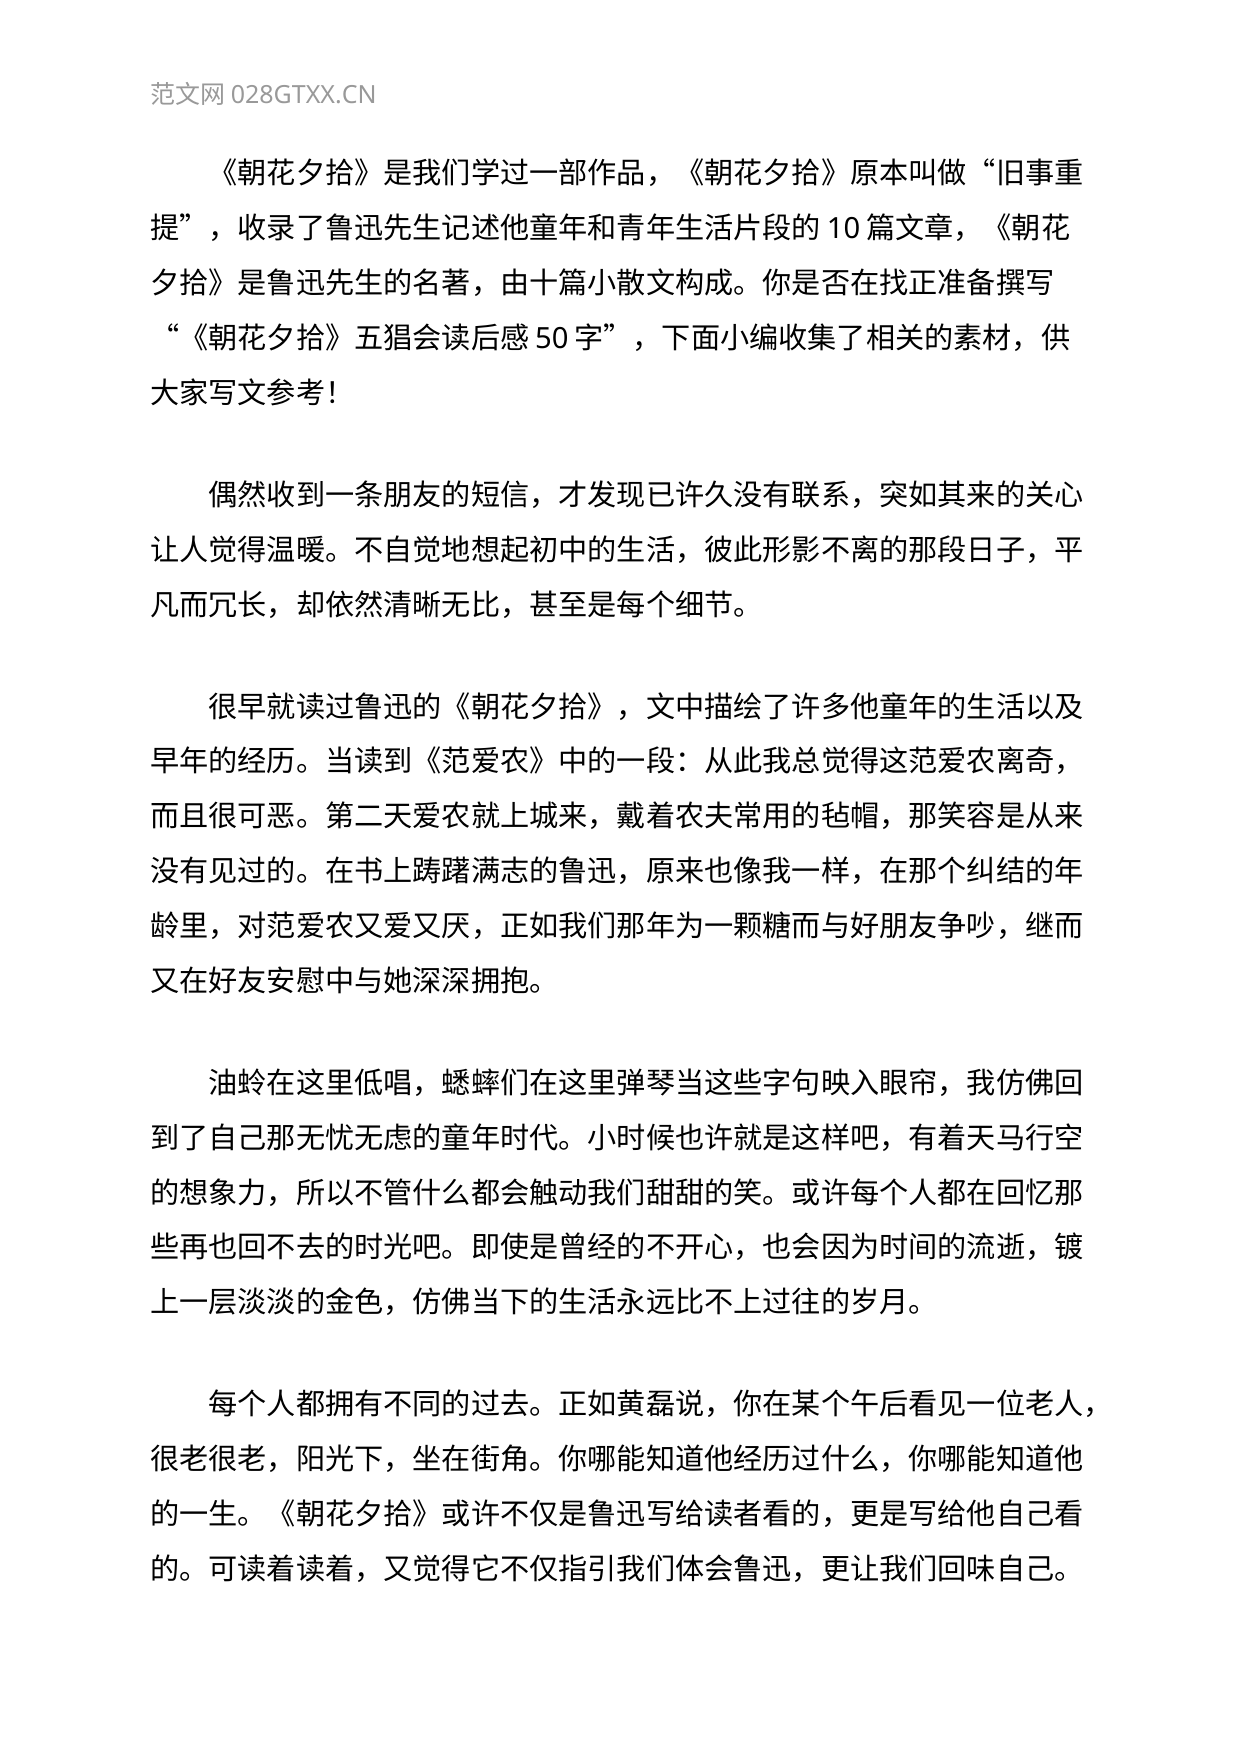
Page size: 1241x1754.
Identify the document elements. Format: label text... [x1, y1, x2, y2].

text 《朝花夕拾》是我们学过一部作品，《朝花夕拾》原本叫做“旧事重提”，收录了鲁迅先生记述他童年和青年生活片段的10篇文章，《朝花夕拾》是鲁迅先生的名著，由十篇小散文构成。你是否在找正准备撰写“《朝花夕拾》五猖会读后感50字”，下面小编收集了相关的素材，供大家写文参考！ [150, 150, 1090, 412]
text 油蛉在这里低唱，蟋蟀们在这里弹琴当这些字句映入眼帘，我仿佛回到了自己那无忧无虑的童年时代。小时候也许就是这样吧，有着天马行空的想象力，所以不管什么都会触动我们甜甜的笑。或许每个人都在回忆那些再也回不去的时光吧。即使是曾经的不开心，也会因为时间的流逝，镀上一层淡淡的金色，仿佛当下的生活永远比不上过往的岁月。 [150, 1059, 1090, 1321]
text 每个人都拥有不同的过去。正如黄磊说，你在某个午后看见一位老人，很老很老，阳光下，坐在街角。你哪能知道他经历过什么，你哪能知道他的一生。《朝花夕拾》或许不仅是鲁迅写给读者看的，更是写给他自己看的。可读着读着，又觉得它不仅指引我们体会鲁迅，更让我们回味自己。 [150, 1381, 1090, 1588]
text 很早就读过鲁迅的《朝花夕拾》，文中描绘了许多他童年的生活以及早年的经历。当读到《范爱农》中的一段：从此我总觉得这范爱农离奇，而且很可恶。第二天爱农就上城来，戴着农夫常用的毡帽，那笑容是从来没有见过的。在书上踌躇满志的鲁迅，原来也像我一样，在那个纠结的年龄里，对范爱农又爱又厌，正如我们那年为一颗糖而与好朋友争吵，继而又在好友安慰中与她深深拥抱。 [150, 683, 1090, 1000]
text 偶然收到一条朋友的短信，才发现已许久没有联系，突如其来的关心让人觉得温暖。不自觉地想起初中的生活，彼此形影不离的那段日子，平凡而冗长，却依然清晰无比，甚至是每个细节。 [150, 472, 1090, 624]
